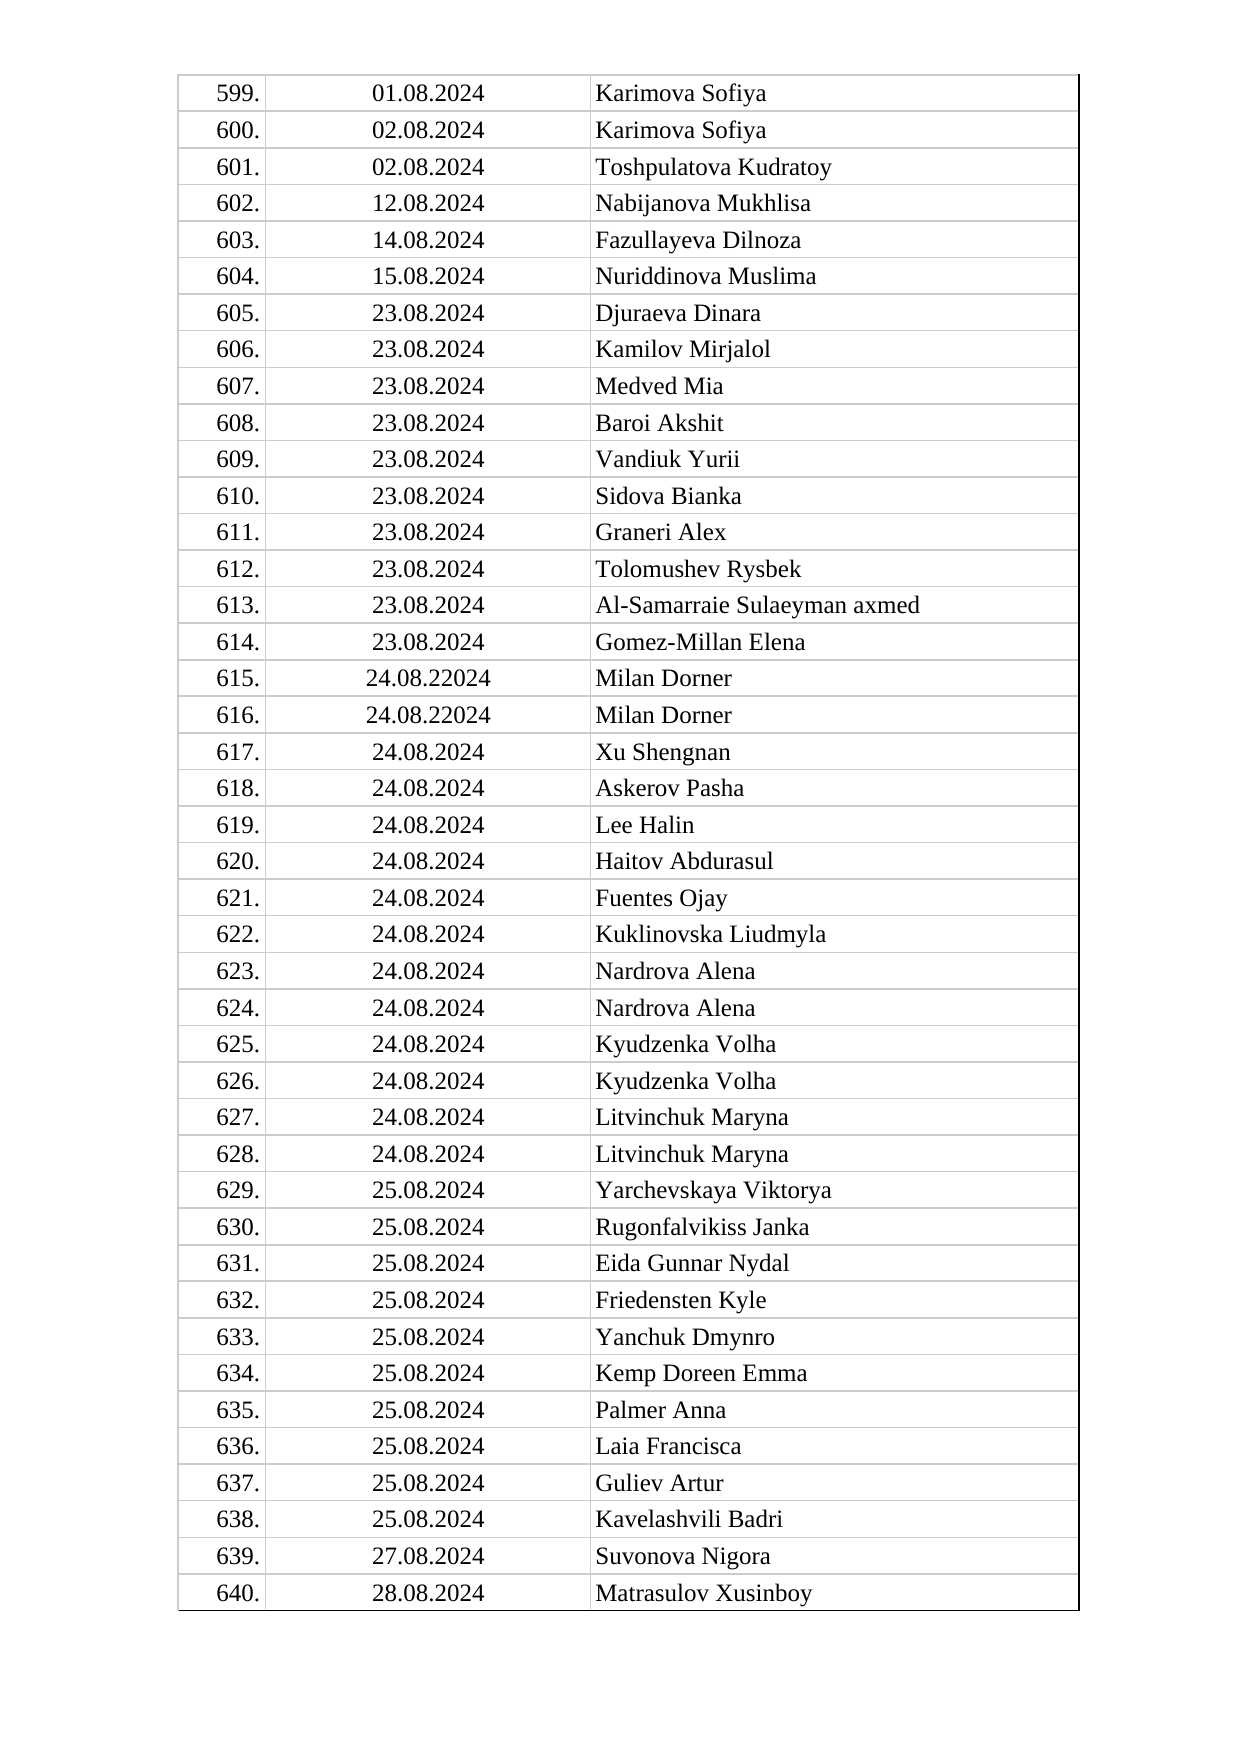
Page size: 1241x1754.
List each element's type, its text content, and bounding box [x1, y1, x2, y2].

table_cell 24.08.2024 [266, 734, 590, 768]
table_cell [179, 1209, 265, 1244]
table_cell Haitov Abdurasul [591, 843, 1078, 878]
table_cell Nabijanova Mukhlisa [591, 185, 1078, 220]
table_cell [179, 697, 265, 732]
table_cell Lee Halin [591, 807, 1078, 842]
table_cell 23.08.2024 [266, 368, 590, 403]
table_cell Yarchevskaya Viktorya [591, 1172, 1078, 1207]
table_cell 25.08.2024 [266, 1501, 590, 1536]
table_cell Litvinchuk Maryna [591, 1136, 1078, 1171]
table_cell [179, 734, 265, 768]
table_cell Eida Gunnar Nydal [591, 1246, 1078, 1280]
table_cell 23.08.2024 [266, 331, 590, 366]
table_cell 02.08.2024 [266, 112, 590, 147]
table_cell 23.08.2024 [266, 624, 590, 659]
table_cell 23.08.2024 [266, 441, 590, 476]
table_cell Karimova Sofiya [591, 112, 1078, 147]
table_cell 23.08.2024 [266, 587, 590, 622]
table_cell [179, 1428, 265, 1463]
table_cell 24.08.2024 [266, 1136, 590, 1171]
table_cell [179, 112, 265, 147]
table_cell [179, 185, 265, 220]
table_cell 23.08.2024 [266, 551, 590, 586]
table_cell Askerov Pasha [591, 770, 1078, 805]
table_cell [179, 368, 265, 403]
table_cell [179, 295, 265, 330]
table_cell [179, 1355, 265, 1390]
table_cell Baroi Akshit [591, 405, 1078, 439]
table_cell [179, 624, 265, 659]
table_cell [179, 1282, 265, 1317]
table_cell [179, 1063, 265, 1098]
table_cell 28.08.2024 [266, 1575, 590, 1609]
table_cell 25.08.2024 [266, 1172, 590, 1207]
table_cell Xu Shengnan [591, 734, 1078, 768]
table_cell 24.08.2024 [266, 807, 590, 842]
table_cell 25.08.2024 [266, 1428, 590, 1463]
table_cell 25.08.2024 [266, 1319, 590, 1353]
table_cell Graneri Alex [591, 514, 1078, 549]
table_cell 25.08.2024 [266, 1209, 590, 1244]
table_cell [179, 551, 265, 586]
table_cell Palmer Anna [591, 1392, 1078, 1427]
table_cell [179, 331, 265, 366]
table_cell 25.08.2024 [266, 1355, 590, 1390]
table_cell [179, 587, 265, 622]
table_cell [179, 258, 265, 293]
table_cell Litvinchuk Maryna [591, 1099, 1078, 1134]
table_cell 23.08.2024 [266, 514, 590, 549]
table_cell Suvonova Nigora [591, 1538, 1078, 1573]
table_cell 24.08.22024 [266, 697, 590, 732]
table_cell 25.08.2024 [266, 1392, 590, 1427]
table_cell [179, 916, 265, 951]
table_cell [179, 1136, 265, 1171]
table_cell 14.08.2024 [266, 222, 590, 257]
table_cell Sidova Bianka [591, 478, 1078, 513]
table_cell Nardrova Alena [591, 953, 1078, 988]
table_cell 24.08.2024 [266, 953, 590, 988]
table_cell Kyudzenka Volha [591, 1026, 1078, 1061]
table_cell [179, 1501, 265, 1536]
table_cell Al-Samarraie Sulaeyman axmed [591, 587, 1078, 622]
table_cell Kemp Doreen Emma [591, 1355, 1078, 1390]
table_cell [179, 1392, 265, 1427]
table_cell [179, 514, 265, 549]
table_cell Rugonfalvikiss Janka [591, 1209, 1078, 1244]
table_cell [179, 1026, 265, 1061]
table_cell [179, 1172, 265, 1207]
table_cell 27.08.2024 [266, 1538, 590, 1573]
table_cell [179, 807, 265, 842]
table_cell 01.08.2024 [266, 76, 590, 110]
table_cell [179, 149, 265, 183]
table_cell Nardrova Alena [591, 990, 1078, 1024]
table_cell 25.08.2024 [266, 1282, 590, 1317]
table_cell Medved Mia [591, 368, 1078, 403]
table_cell [179, 1465, 265, 1500]
table_cell Kamilov Mirjalol [591, 331, 1078, 366]
table_cell Matrasulov Xusinboy [591, 1575, 1078, 1609]
table_cell Toshpulatova Kudratoy [591, 149, 1078, 183]
table_cell Milan Dorner [591, 697, 1078, 732]
table_cell [179, 441, 265, 476]
table_cell [179, 1099, 265, 1134]
table_cell Milan Dorner [591, 661, 1078, 695]
table_cell Djuraeva Dinara [591, 295, 1078, 330]
table_cell 23.08.2024 [266, 295, 590, 330]
table_cell [179, 1319, 265, 1353]
table_cell 23.08.2024 [266, 478, 590, 513]
table_cell Tolomushev Rysbek [591, 551, 1078, 586]
table_cell 24.08.2024 [266, 990, 590, 1024]
table_cell 25.08.2024 [266, 1246, 590, 1280]
table_cell Kavelashvili Badri [591, 1501, 1078, 1536]
table_cell 25.08.2024 [266, 1465, 590, 1500]
table_cell [179, 1246, 265, 1280]
table_cell [179, 478, 265, 513]
table_cell 24.08.22024 [266, 661, 590, 695]
table_cell [179, 661, 265, 695]
table_cell Gomez-Millan Elena [591, 624, 1078, 659]
table_cell [179, 405, 265, 439]
table_cell 24.08.2024 [266, 880, 590, 915]
table_cell 24.08.2024 [266, 770, 590, 805]
table_cell Vandiuk Yurii [591, 441, 1078, 476]
table_cell [179, 770, 265, 805]
table_cell Friedensten Kyle [591, 1282, 1078, 1317]
table_cell Kuklinovska Liudmyla [591, 916, 1078, 951]
table_cell [179, 76, 265, 110]
table_cell [179, 222, 265, 257]
table_cell [179, 990, 265, 1024]
table_cell Yanchuk Dmynro [591, 1319, 1078, 1353]
table_cell 24.08.2024 [266, 1099, 590, 1134]
table_cell [179, 880, 265, 915]
table_cell [179, 843, 265, 878]
table_cell Nuriddinova Muslima [591, 258, 1078, 293]
table_cell [179, 953, 265, 988]
table_cell 24.08.2024 [266, 916, 590, 951]
table_cell [179, 1575, 265, 1609]
table_cell 24.08.2024 [266, 1026, 590, 1061]
table_cell 02.08.2024 [266, 149, 590, 183]
table_cell 12.08.2024 [266, 185, 590, 220]
table_cell Fazullayeva Dilnoza [591, 222, 1078, 257]
table_cell Kyudzenka Volha [591, 1063, 1078, 1098]
table_cell 24.08.2024 [266, 1063, 590, 1098]
table_cell Karimova Sofiya [591, 76, 1078, 110]
table_cell Fuentes Ojay [591, 880, 1078, 915]
table_cell Guliev Artur [591, 1465, 1078, 1500]
table_cell 23.08.2024 [266, 405, 590, 439]
table_cell 15.08.2024 [266, 258, 590, 293]
table_cell [179, 1538, 265, 1573]
table_cell 24.08.2024 [266, 843, 590, 878]
table_cell Laia Francisca [591, 1428, 1078, 1463]
